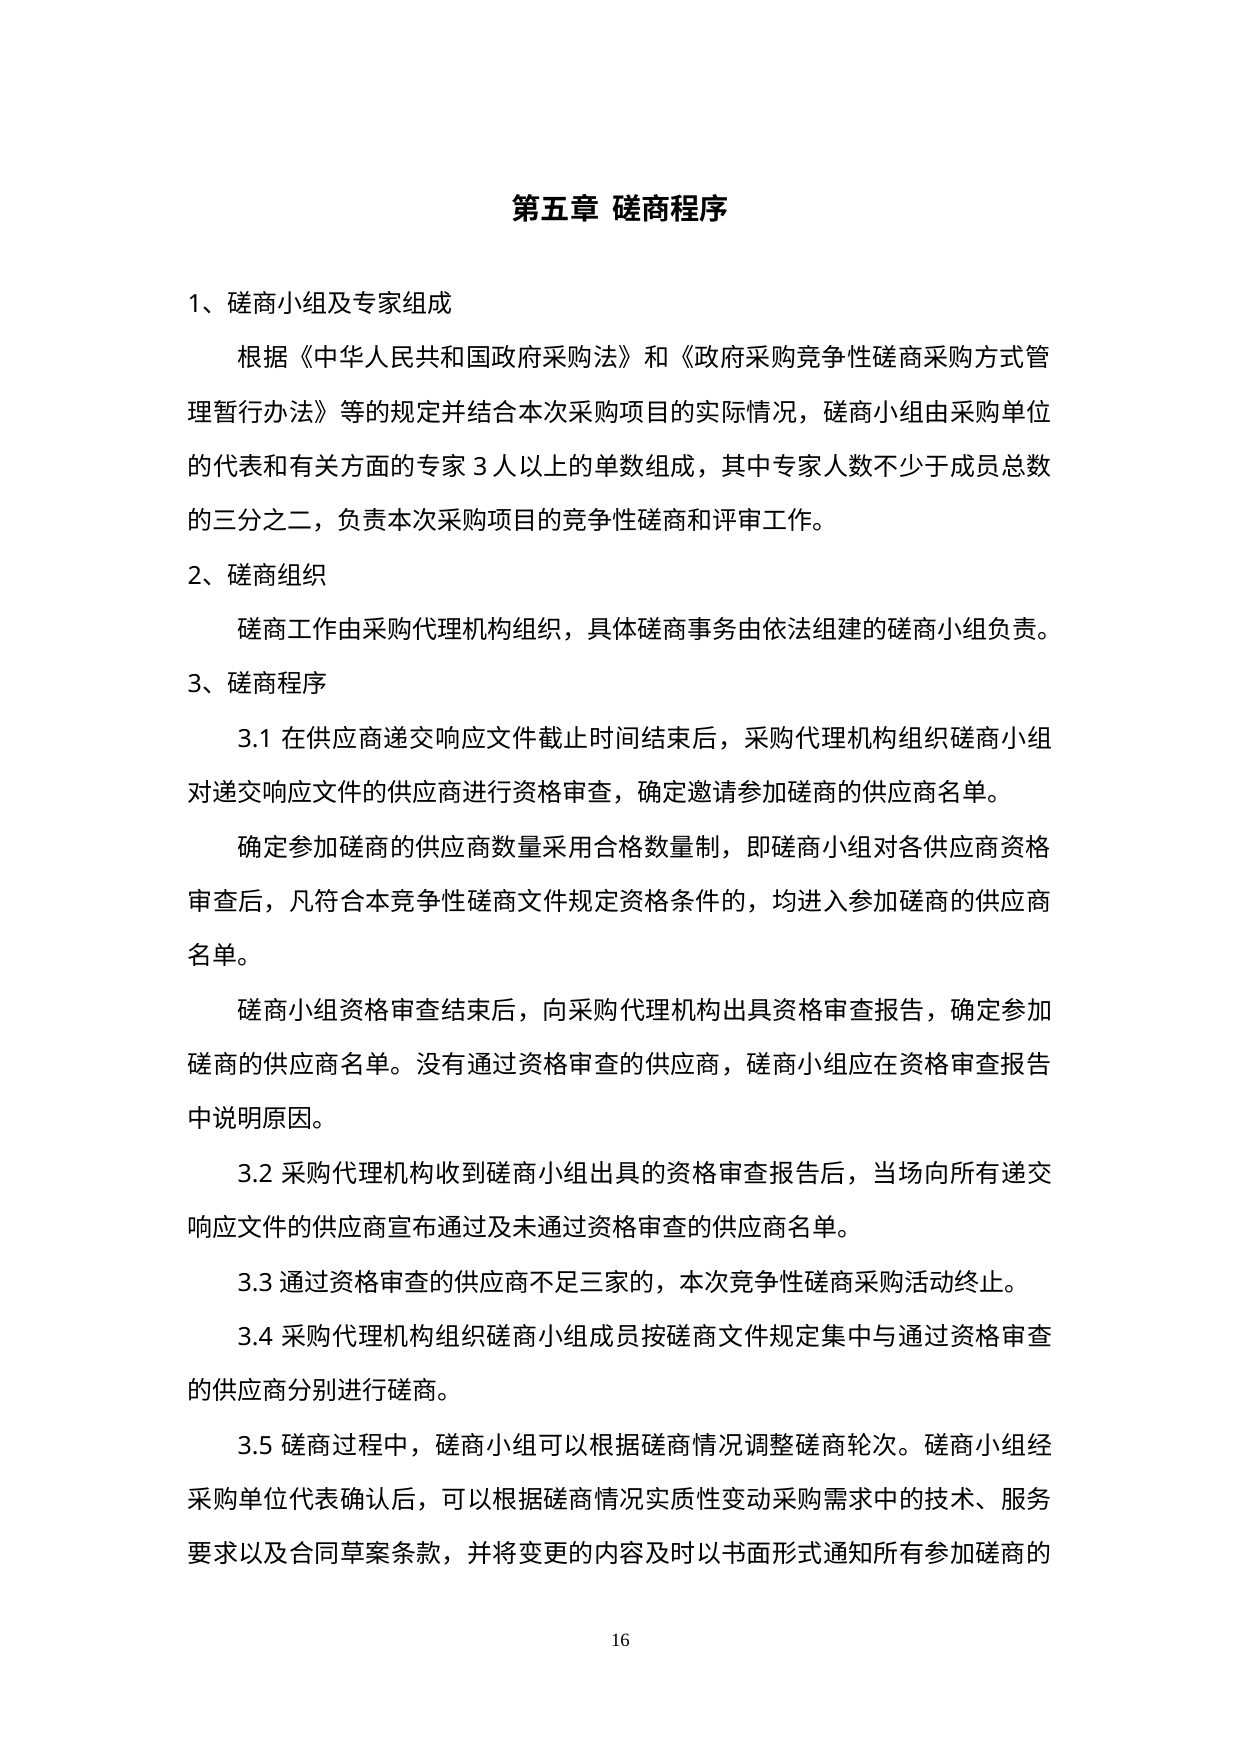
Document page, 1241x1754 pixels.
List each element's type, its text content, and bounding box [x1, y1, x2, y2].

text 3.1 在供应商递交响应文件截止时间结束后，采购代理机构组织磋商小组对递交响应文件的供应商进行资格审查，确定邀请参加磋商的供应商名单。 [187, 718, 1053, 809]
text 磋商工作由采购代理机构组织，具体磋商事务由依法组建的磋商小组负责。 [187, 609, 1053, 646]
text 2、磋商组织 [187, 555, 1053, 591]
text 3、磋商程序 [187, 664, 1053, 700]
text 确定参加磋商的供应商数量采用合格数量制，即磋商小组对各供应商资格审查后，凡符合本竞争性磋商文件规定资格条件的，均进入参加磋商的供应商名单。 [187, 827, 1053, 972]
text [187, 1425, 1053, 1570]
text 3.4 采购代理机构组织磋商小组成员按磋商文件规定集中与通过资格审查的供应商分别进行磋商。 [187, 1316, 1053, 1407]
text 根据《中华人民共和国政府采购法》和《政府采购竞争性磋商采购方式管理暂行办法》等的规定并结合本次采购项目的实际情况，磋商小组由采购单位的代表和有关方面的专家3人以上的单数组成，其中专家人数不少于成员总数的三分之二，负责本次采购项目的竞争性磋商和评审工作。 [187, 338, 1053, 537]
text 磋商小组资格审查结束后，向采购代理机构出具资格审查报告，确定参加磋商的供应商名单。没有通过资格审查的供应商，磋商小组应在资格审查报告中说明原因。 [187, 990, 1053, 1135]
text 3.2 采购代理机构收到磋商小组出具的资格审查报告后，当场向所有递交响应文件的供应商宣布通过及未通过资格审查的供应商名单。 [187, 1153, 1053, 1244]
text 1、磋商小组及专家组成 [187, 283, 1053, 319]
subtitle 第五章 磋商程序 [187, 185, 1053, 228]
text 3.3 通过资格审查的供应商不足三家的，本次竞争性磋商采购活动终止。 [187, 1262, 1053, 1298]
